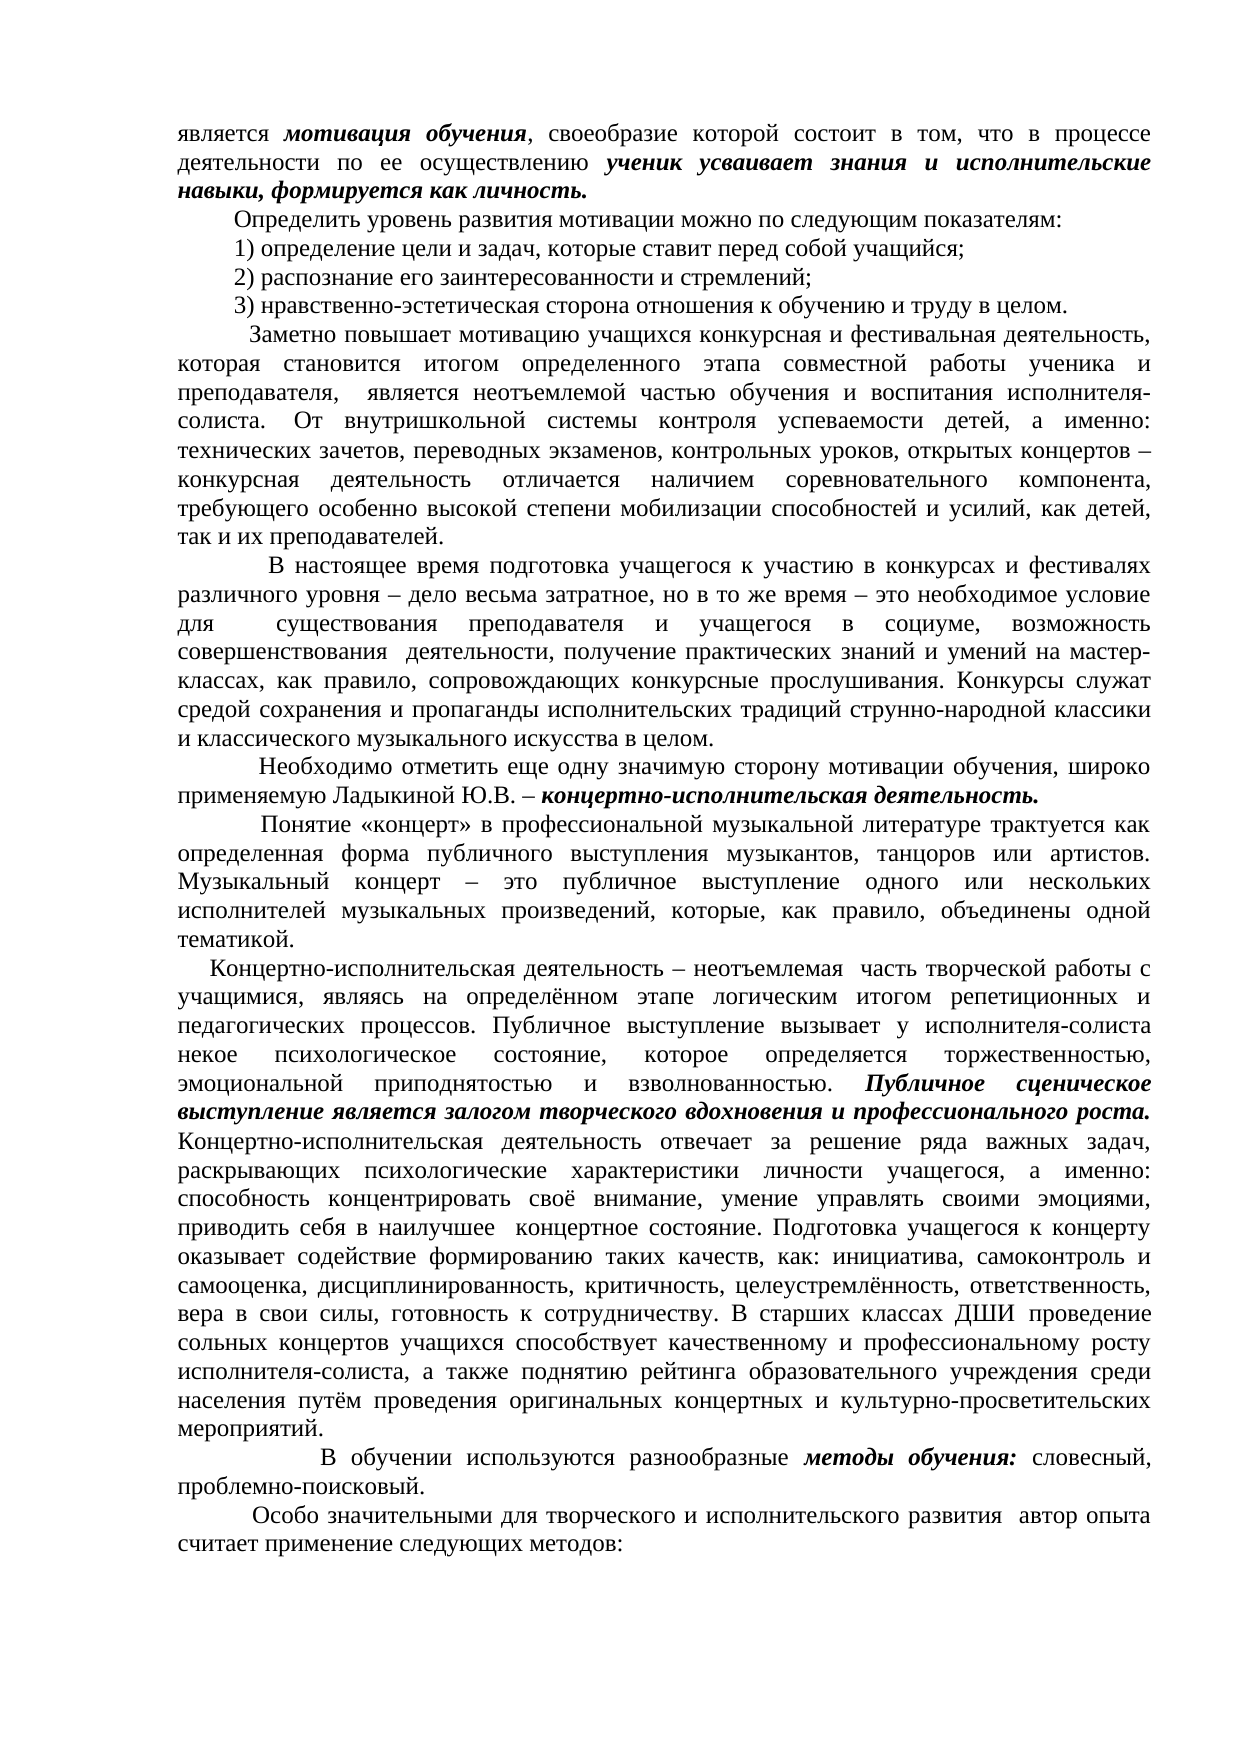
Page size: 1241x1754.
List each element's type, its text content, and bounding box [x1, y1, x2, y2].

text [177, 118, 1152, 204]
text 2) распознание его заинтересованности и стремлений; [177, 262, 1152, 291]
text 3) нравственно-эстетическая сторона отношения к обучению и труду в целом. [177, 291, 1152, 319]
text Заметно повышает мотивацию учащихся конкурсная и фестивальная деятельность, которая становится итогом определенного этапа совместной работы ученика и преподавателя, является неотъемлемой частью обучения и воспитания исполнителя-солиста. От внутришкольной системы контроля успеваемости детей, а именно: технических зачетов, переводных экзаменов, контрольных уроков, открытых концертов – конкурсная деятельность отличается наличием соревновательного компонента, требующего особенно высокой степени мобилизации способностей и усилий, как детей, так и их преподавателей. [177, 319, 1152, 550]
text В настоящее время подготовка учащегося к участию в конкурсах и фестивалях различного уровня – дело весьма затратное, но в то же время – это необходимое условие для существования преподавателя и учащегося в социуме, возможность совершенствования деятельности, получение практических знаний и умений на мастер-классах, как правило, сопровождающих конкурсные прослушивания. Конкурсы служат средой сохранения и пропаганды исполнительских традиций струнно-народной классики и классического музыкального искусства в целом. [177, 550, 1152, 751]
text В обучении используются разнообразные методы обучения: словесный, проблемно-поисковый. [177, 1442, 1152, 1500]
text Особо значительными для творческого и исполнительского развития автор опыта считает применение следующих методов: [177, 1500, 1152, 1557]
text Определить уровень развития мотивации можно по следующим показателям: [177, 204, 1152, 233]
text Необходимо отметить еще одну значимую сторону мотивации обучения, широко применяемую Ладыкиной Ю.В. – концертно-исполнительская деятельность. [177, 751, 1152, 809]
text Понятие «концерт» в профессиональной музыкальной литературе трактуется как определенная форма публичного выступления музыкантов, танцоров или артистов. Музыкальный концерт – это публичное выступление одного или нескольких исполнителей музыкальных произведений, которые, как правило, объединены одной тематикой. [177, 809, 1152, 953]
text 1) определение цели и задач, которые ставит перед собой учащийся; [177, 233, 1152, 262]
text Концертно-исполнительская деятельность – неотъемлемая часть творческой работы с учащимися, являясь на определённом этапе логическим итогом репетиционных и педагогических процессов. Публичное выступление вызывает у исполнителя-солиста некое психологическое состояние, которое определяется торжественностью, эмоциональной приподнятостью и взволнованностью. Публичное сценическое выступление является залогом творческого вдохновения и профессионального роста. Концертно-исполнительская деятельность отвечает за решение ряда важных задач, раскрывающих психологические характеристики личности учащегося, а именно: способность концентрировать своё внимание, умение управлять своими эмоциями, приводить себя в наилучшее концертное состояние. Подготовка учащегося к концерту оказывает содействие формированию таких качеств, как: инициатива, самоконтроль и самооценка, дисциплинированность, критичность, целеустремлённость, ответственность, вера в свои силы, готовность к сотрудничеству. В старших классах ДШИ проведение сольных концертов учащихся способствует качественному и профессиональному росту исполнителя-солиста, а также поднятию рейтинга образовательного учреждения среди населения путём проведения оригинальных концертных и культурно-просветительских мероприятий. [177, 953, 1152, 1327]
